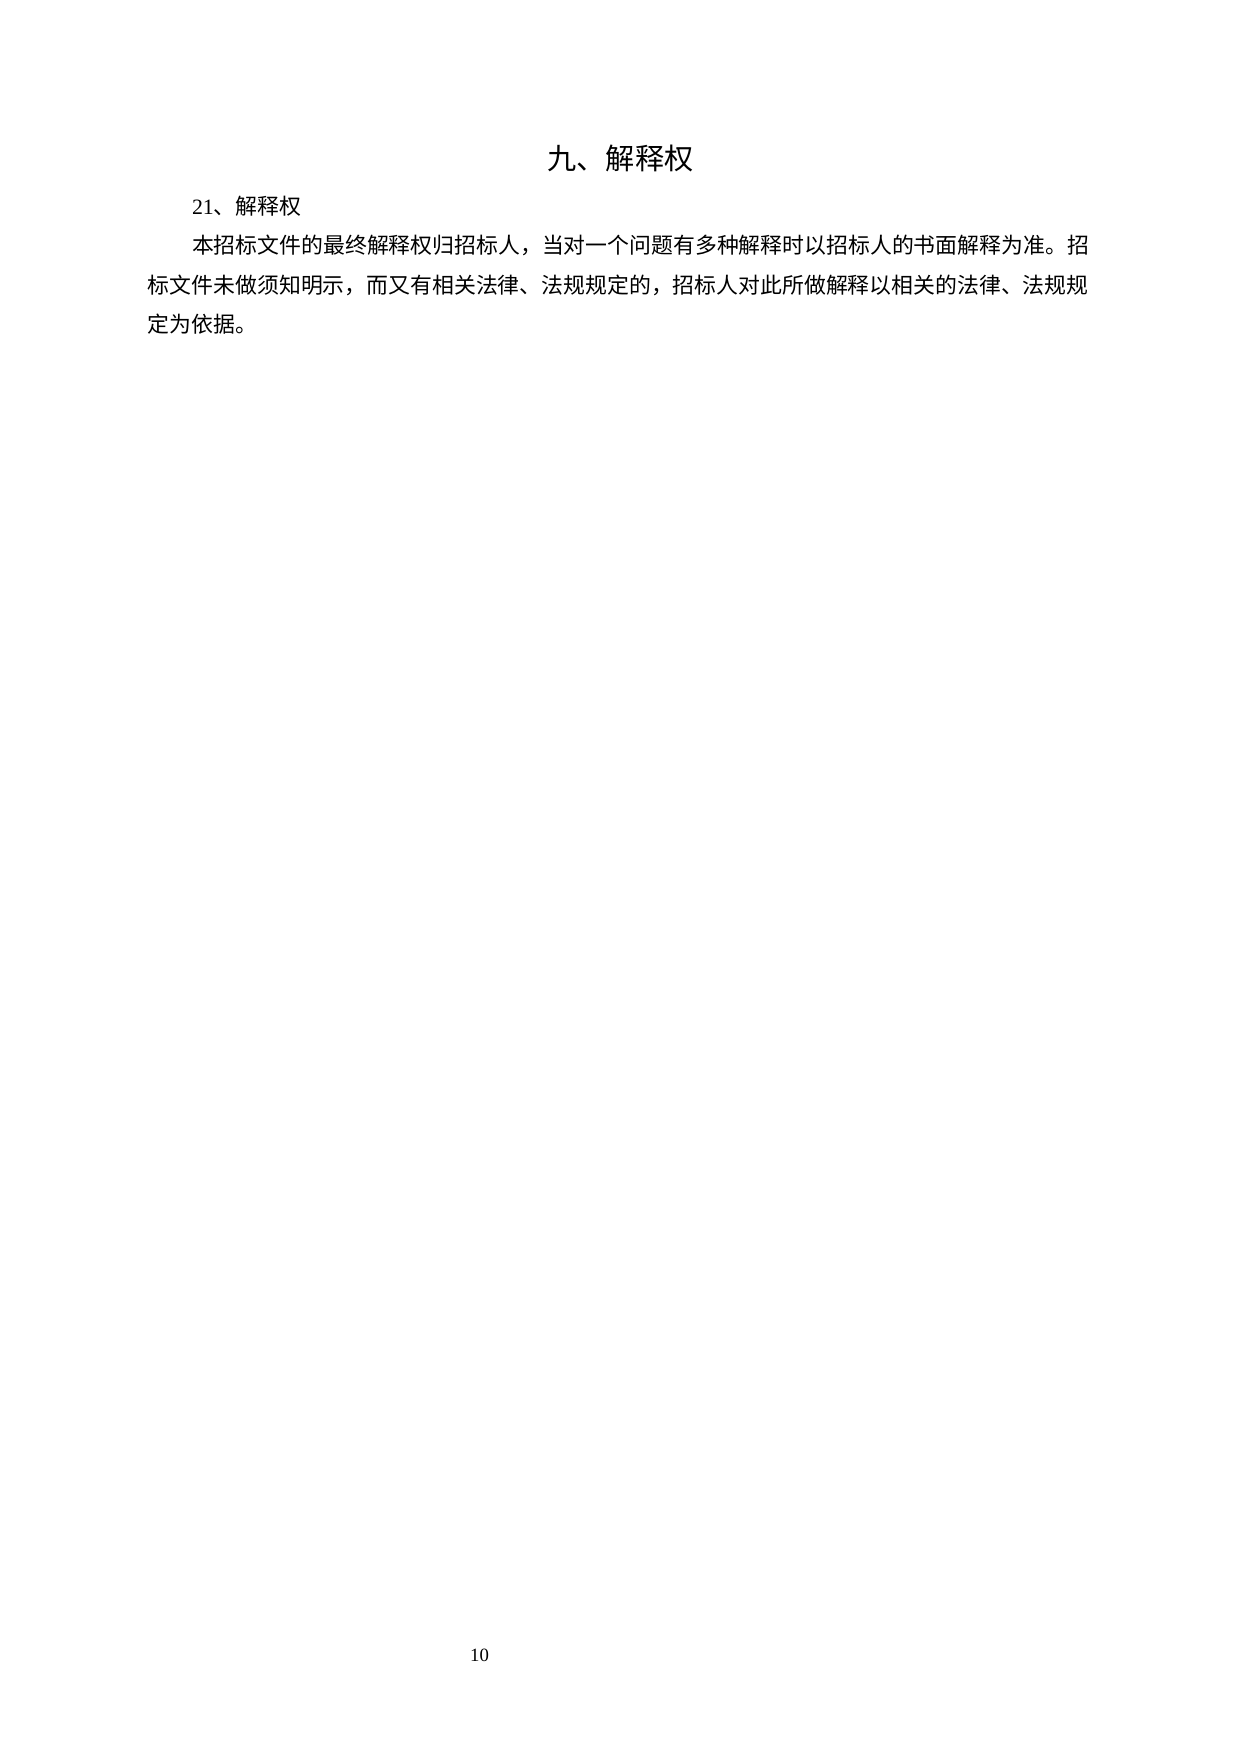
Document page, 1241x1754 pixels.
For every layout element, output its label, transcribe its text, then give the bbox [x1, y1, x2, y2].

subtitle 九、解释权 [148, 136, 1092, 178]
title 本招标文件的最终解释权归招标人，当对一个问题有多种解释时以招标人的书面解释为准。招标文件未做须知明示，而又有相关法律、法规规定的，招标人对此所做解释以相关的法律、法规规定为依据。 [148, 228, 1092, 339]
title 21、解释权 [148, 189, 1092, 220]
